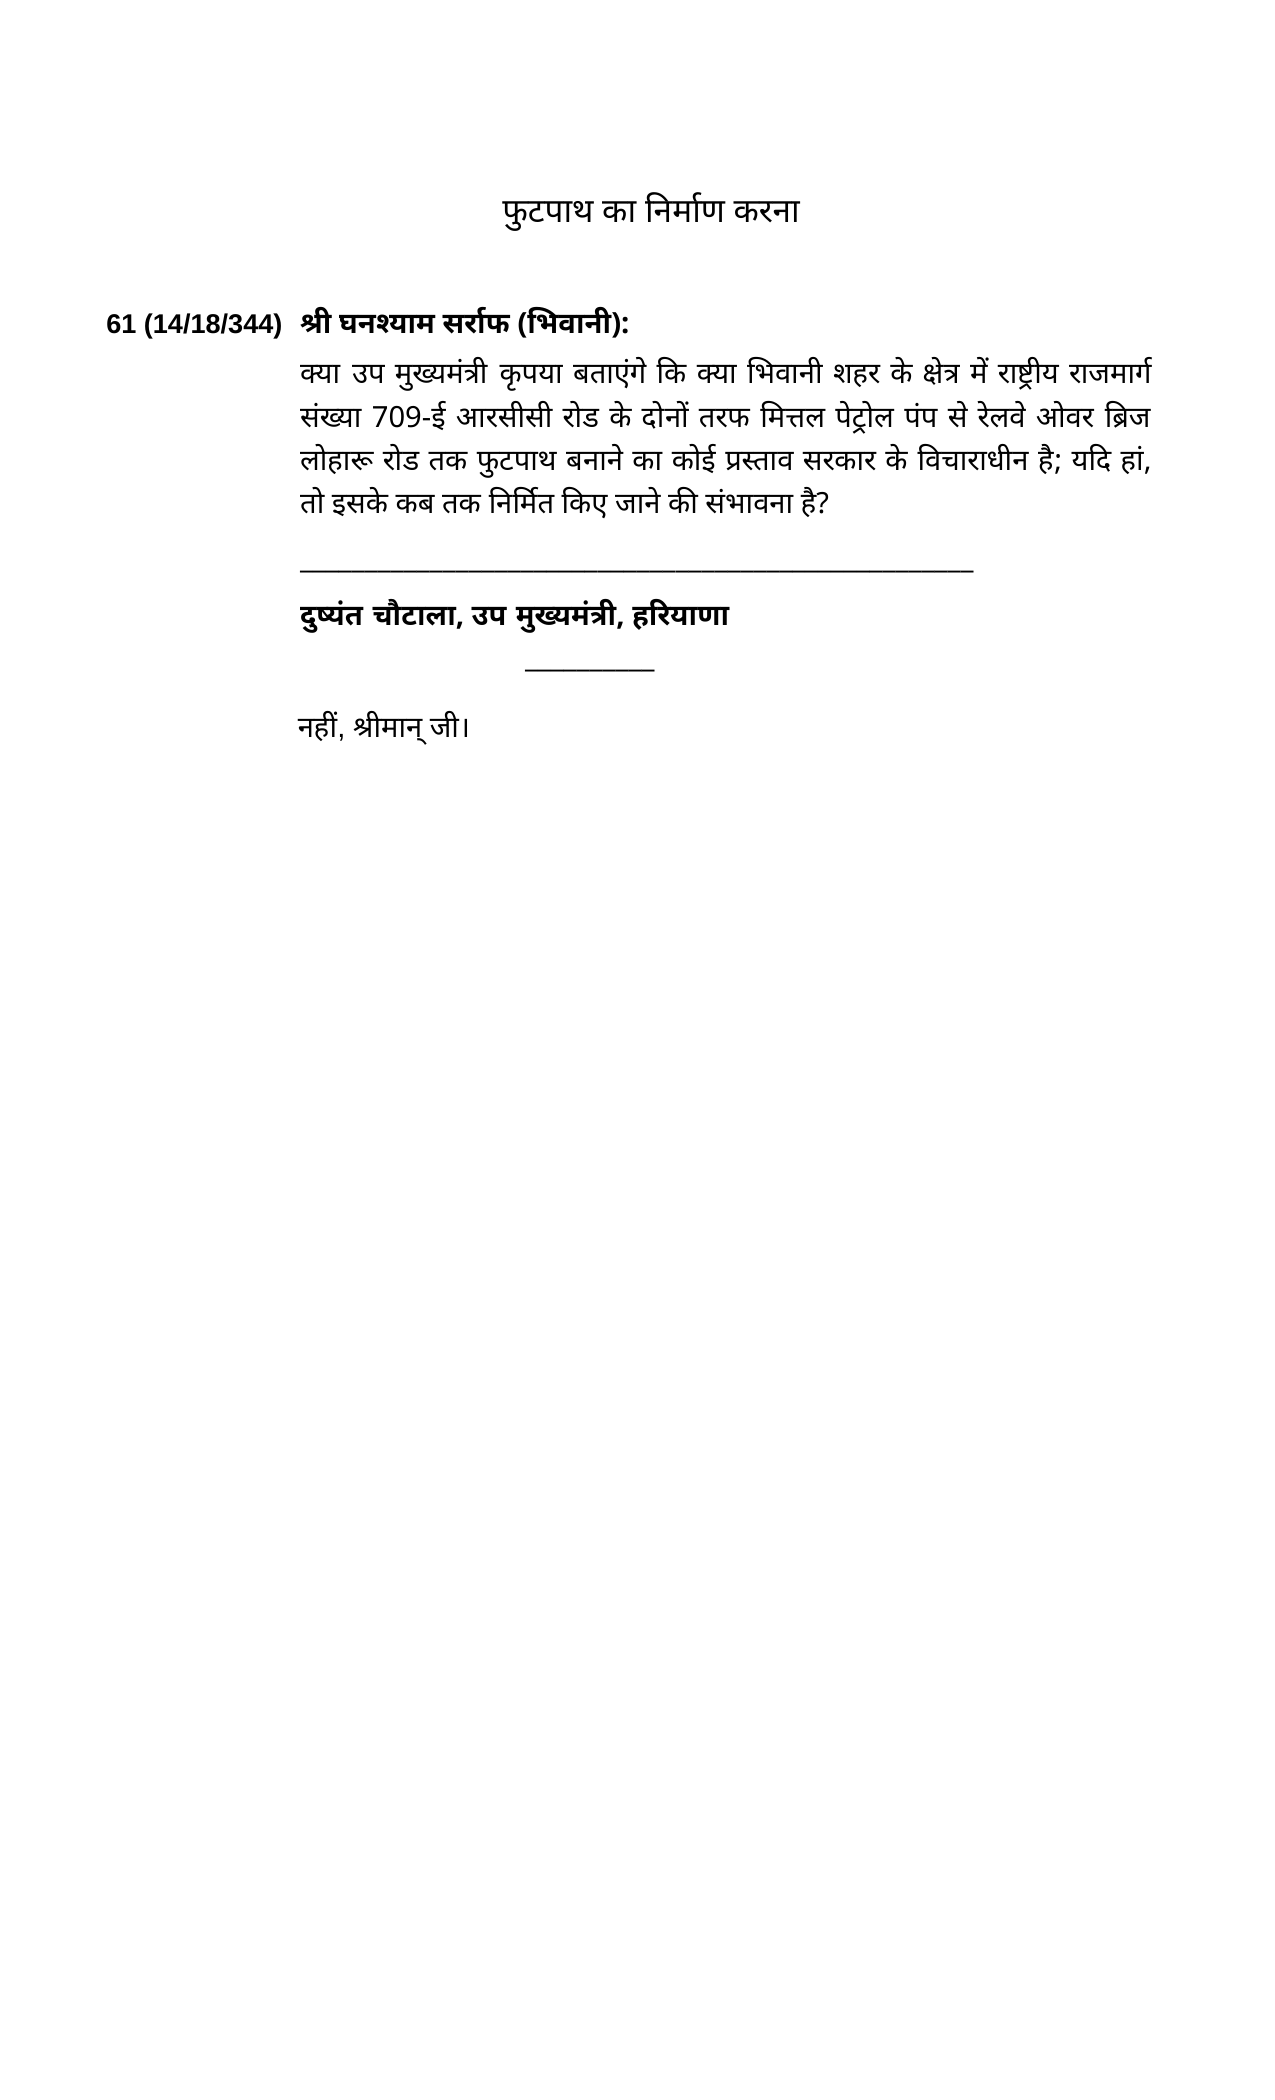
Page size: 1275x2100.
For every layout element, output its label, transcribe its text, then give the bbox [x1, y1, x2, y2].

text क्या उप मुख्यमंत्री कृपया बताएंगे कि क्या भिवानी शहर के क्षेत्र में राष्ट्रीय राजमार्ग संख्या 709-ई आरसीसी रोड के दोनों तरफ मित्तल पेट्रोल पंप से रेलवे ओवर ब्रिज लोहारू रोड तक फुटपाथ बनाने का कोई प्रस्ताव सरकार के विचाराधीन है; यदि हां, तो इसके कब तक निर्मित किए जाने की संभावना है? [150, 358, 1152, 525]
text फुटपाथ का निर्माण करना [150, 192, 1152, 236]
text 61 (14/18/344) श्री घनश्याम सर्राफ (भिवानी): [91, 302, 1152, 345]
text नहीं, श्रीमान् जी। [298, 710, 1152, 749]
text दुष्यंत चौटाला, उप मुख्यमंत्री, हरियाणा [300, 594, 1152, 637]
text ____________________________________________________ [150, 537, 1152, 577]
text __________ [450, 637, 1152, 676]
